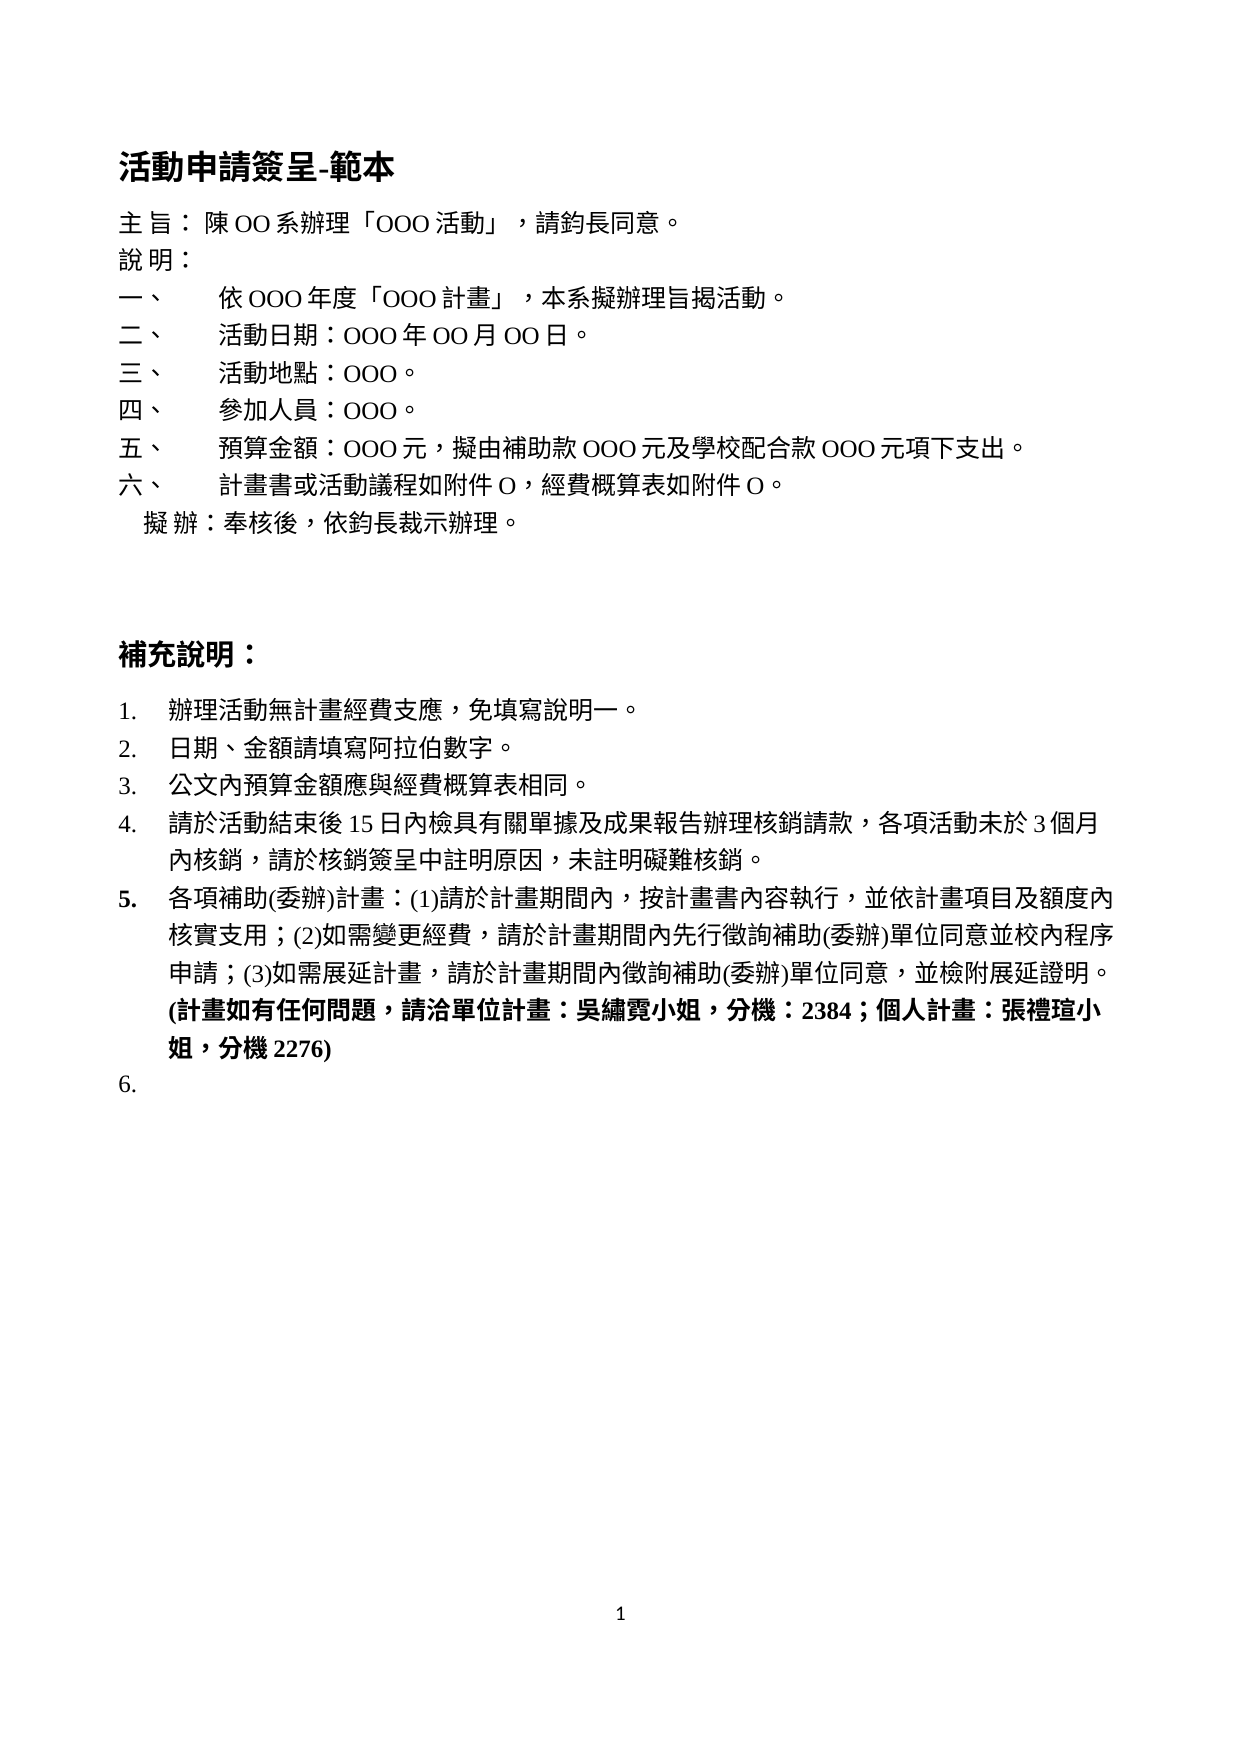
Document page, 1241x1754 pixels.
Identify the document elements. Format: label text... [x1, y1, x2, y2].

list 日期、金額請填寫阿拉伯數字。 [118, 728, 1122, 765]
list 預算金額：OOO元，擬由補助款OOO元及學校配合款OOO元項下支出。 [118, 428, 1122, 465]
list 活動日期：OOO年OO月OO日。 [118, 315, 1122, 353]
text 補充說明： [118, 615, 1122, 690]
text 活動申請簽呈-範本 [118, 128, 1122, 203]
list 依OOO年度「OOO計畫」，本系擬辦理旨揭活動。 [118, 278, 1122, 315]
list 活動地點：OOO。 [118, 353, 1122, 390]
text 擬 辦：奉核後，依鈞長裁示辦理。 [118, 503, 1122, 540]
text 說 明： [118, 240, 1122, 278]
list 各項補助(委辦)計畫：(1)請於計畫期間內，按計畫書內容執行，並依計畫項目及額度內核實支用；(2)如需變更經費，請於計畫期間內先行徵詢補助(委辦)單位同意並校內程序申請；(3)如需展延計畫，請於計畫期間內徵詢補助(委辦)單位同意，並檢附展延證明。(計畫如有任何問題，請洽單位計畫：吳繡霓小姐，分機：2384；個人計畫：張禮瑄小姐，分機2276) [118, 878, 1122, 1065]
text 主 旨： 陳OO系辦理「OOO活動」，請鈞長同意。 [118, 203, 1122, 240]
list 公文內預算金額應與經費概算表相同。 [118, 765, 1122, 803]
list 參加人員：OOO。 [118, 390, 1122, 428]
list 辦理活動無計畫經費支應，免填寫說明一。 [118, 690, 1122, 728]
list 計畫書或活動議程如附件O，經費概算表如附件O。 [118, 465, 1122, 503]
list 請於活動結束後15日內檢具有關單據及成果報告辦理核銷請款，各項活動未於3個月內核銷，請於核銷簽呈中註明原因，未註明礙難核銷。 [118, 803, 1122, 878]
